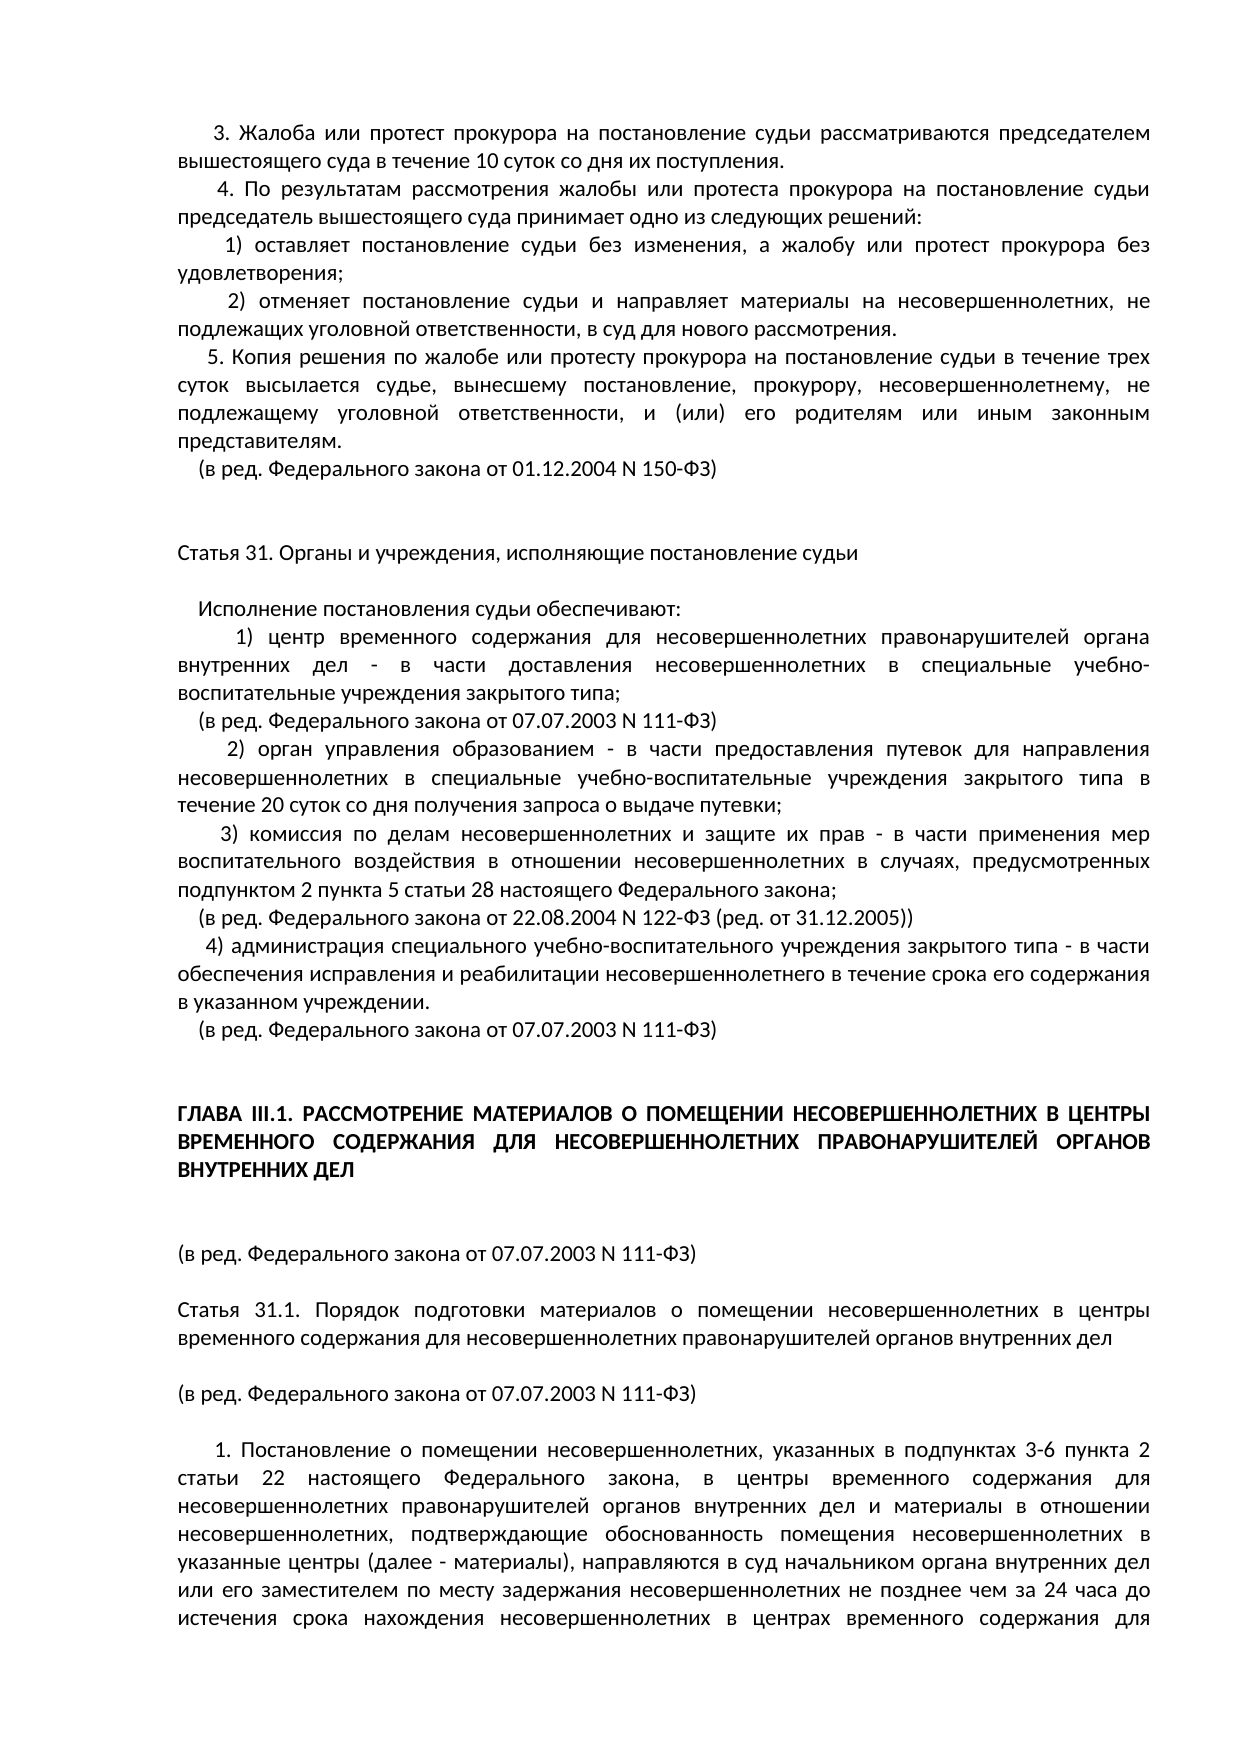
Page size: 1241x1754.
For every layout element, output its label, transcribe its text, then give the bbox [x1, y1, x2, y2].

text 2) отменяет постановление судьи и направляет материалы на несовершеннолетних, не подлежащих уголовной ответственности, в суд для нового рассмотрения. [177, 286, 1152, 342]
text (в ред. Федерального закона от 07.07.2003 N 111-ФЗ) [177, 1379, 1152, 1407]
text 4. По результатам рассмотрения жалобы или протеста прокурора на постановление судьи председатель вышестоящего суда принимает одно из следующих решений: [177, 174, 1152, 230]
text 1) оставляет постановление судьи без изменения, а жалобу или протест прокурора без удовлетворения; [177, 230, 1152, 286]
text 3. Жалоба или протест прокурора на постановление судьи рассматриваются председателем вышестоящего суда в течение 10 суток со дня их поступления. [177, 118, 1152, 174]
text 4) администрация специального учебно-воспитательного учреждения закрытого типа - в части обеспечения исправления и реабилитации несовершеннолетнего в течение срока его содержания в указанном учреждении. [177, 931, 1152, 1015]
text (в ред. Федерального закона от 07.07.2003 N 111-ФЗ) [177, 1239, 1152, 1267]
text (в ред. Федерального закона от 07.07.2003 N 111-ФЗ) [177, 1015, 1152, 1043]
text ГЛАВА III.1. РАССМОТРЕНИЕ МАТЕРИАЛОВ О ПОМЕЩЕНИИ НЕСОВЕРШЕННОЛЕТНИХ В ЦЕНТРЫ ВРЕМЕННОГО СОДЕРЖАНИЯ ДЛЯ НЕСОВЕРШЕННОЛЕТНИХ ПРАВОНАРУШИТЕЛЕЙ ОРГАНОВ ВНУТРЕННИХ ДЕЛ [177, 1099, 1152, 1183]
text 1) центр временного содержания для несовершеннолетних правонарушителей органа внутренних дел - в части доставления несовершеннолетних в специальные учебно-воспитательные учреждения закрытого типа; [177, 622, 1152, 707]
text Исполнение постановления судьи обеспечивают: [177, 594, 1152, 622]
text 3) комиссия по делам несовершеннолетних и защите их прав - в части применения мер воспитательного воздействия в отношении несовершеннолетних в случаях, предусмотренных подпунктом 2 пункта 5 статьи 28 настоящего Федерального закона; [177, 819, 1152, 903]
text Статья 31.1. Порядок подготовки материалов о помещении несовершеннолетних в центры временного содержания для несовершеннолетних правонарушителей органов внутренних дел [177, 1295, 1152, 1351]
text Статья 31. Органы и учреждения, исполняющие постановление судьи [177, 538, 1152, 566]
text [177, 1435, 1152, 1631]
text (в ред. Федерального закона от 22.08.2004 N 122-ФЗ (ред. от 31.12.2005)) [177, 903, 1152, 931]
text (в ред. Федерального закона от 01.12.2004 N 150-ФЗ) [177, 454, 1152, 482]
text (в ред. Федерального закона от 07.07.2003 N 111-ФЗ) [177, 707, 1152, 734]
text 5. Копия решения по жалобе или протесту прокурора на постановление судьи в течение трех суток высылается судье, вынесшему постановление, прокурору, несовершеннолетнему, не подлежащему уголовной ответственности, и (или) его родителям или иным законным представителям. [177, 342, 1152, 454]
text 2) орган управления образованием - в части предоставления путевок для направления несовершеннолетних в специальные учебно-воспитательные учреждения закрытого типа в течение 20 суток со дня получения запроса о выдаче путевки; [177, 734, 1152, 819]
